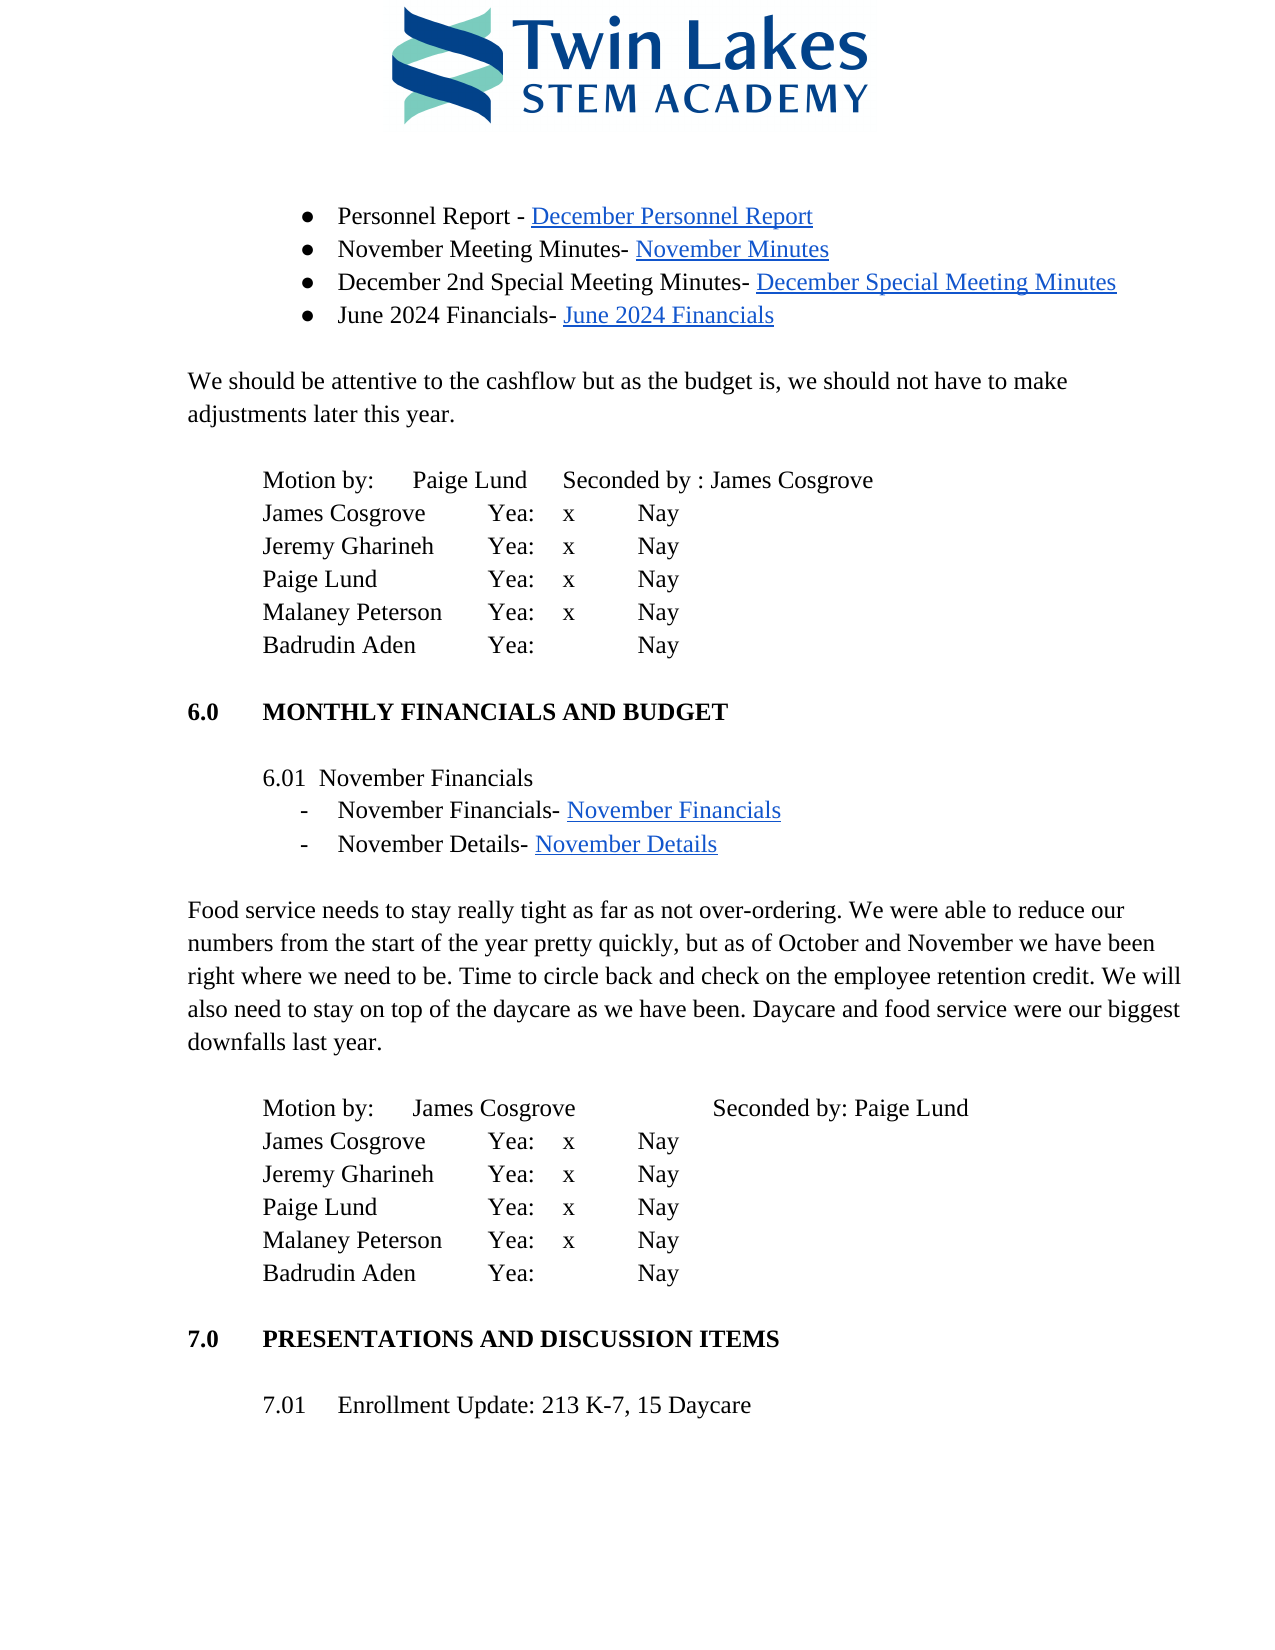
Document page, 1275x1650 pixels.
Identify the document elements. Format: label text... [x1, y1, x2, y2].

text 7.01 Enrollment Update: 213 K-7, 15 Daycare [187, 1390, 1191, 1419]
list November Meeting Minutes- November Minutes [300, 234, 1191, 263]
list June 2024 Financials- June 2024 Financials [300, 300, 1191, 329]
picture [383, 0, 877, 132]
text Badrudin Aden Yea: Nay [187, 1258, 1191, 1287]
text 6.01 November Financials [187, 763, 1191, 791]
text Motion by: Paige Lund Seconded by : James Cosgrove [187, 465, 1191, 494]
list November Financials- November Financials [300, 796, 1191, 824]
text Food service needs to stay really tight as far as not over-ordering. We were able to reduce our numbers from the start of the year pretty quickly, but as of October and November we have been right where we need to be. Time to circle back and check on the employee retention credit. We will also need to stay on top of the daycare as we have been. Daycare and food service were our biggest downfalls last year. [187, 895, 1191, 1056]
text Jeremy Gharineh Yea: x Nay [187, 1159, 1191, 1188]
text Badrudin Aden Yea: Nay [187, 631, 1191, 659]
text Jeremy Gharineh Yea: x Nay [187, 531, 1191, 560]
text Malaney Peterson Yea: x Nay [187, 597, 1191, 626]
text We should be attentive to the cashflow but as the budget is, we should not have to make adjustments later this year. [187, 366, 1191, 428]
text Paige Lund Yea: x Nay [187, 1192, 1191, 1221]
text 6.0 MONTHLY FINANCIALS AND BUDGET [187, 697, 1191, 725]
text Paige Lund Yea: x Nay [187, 564, 1191, 593]
text Motion by: James Cosgrove Seconded by: Paige Lund [187, 1093, 1191, 1122]
text James Cosgrove Yea: x Nay [187, 1126, 1191, 1154]
list November Details- November Details [300, 829, 1191, 857]
list December 2nd Special Meeting Minutes- December Special Meeting Minutes [300, 267, 1191, 296]
text James Cosgrove Yea: x Nay [187, 498, 1191, 527]
text 7.0 PRESENTATIONS AND DISCUSSION ITEMS [187, 1324, 1191, 1353]
list Personnel Report - December Personnel Report [300, 201, 1191, 230]
text Malaney Peterson Yea: x Nay [187, 1225, 1191, 1254]
